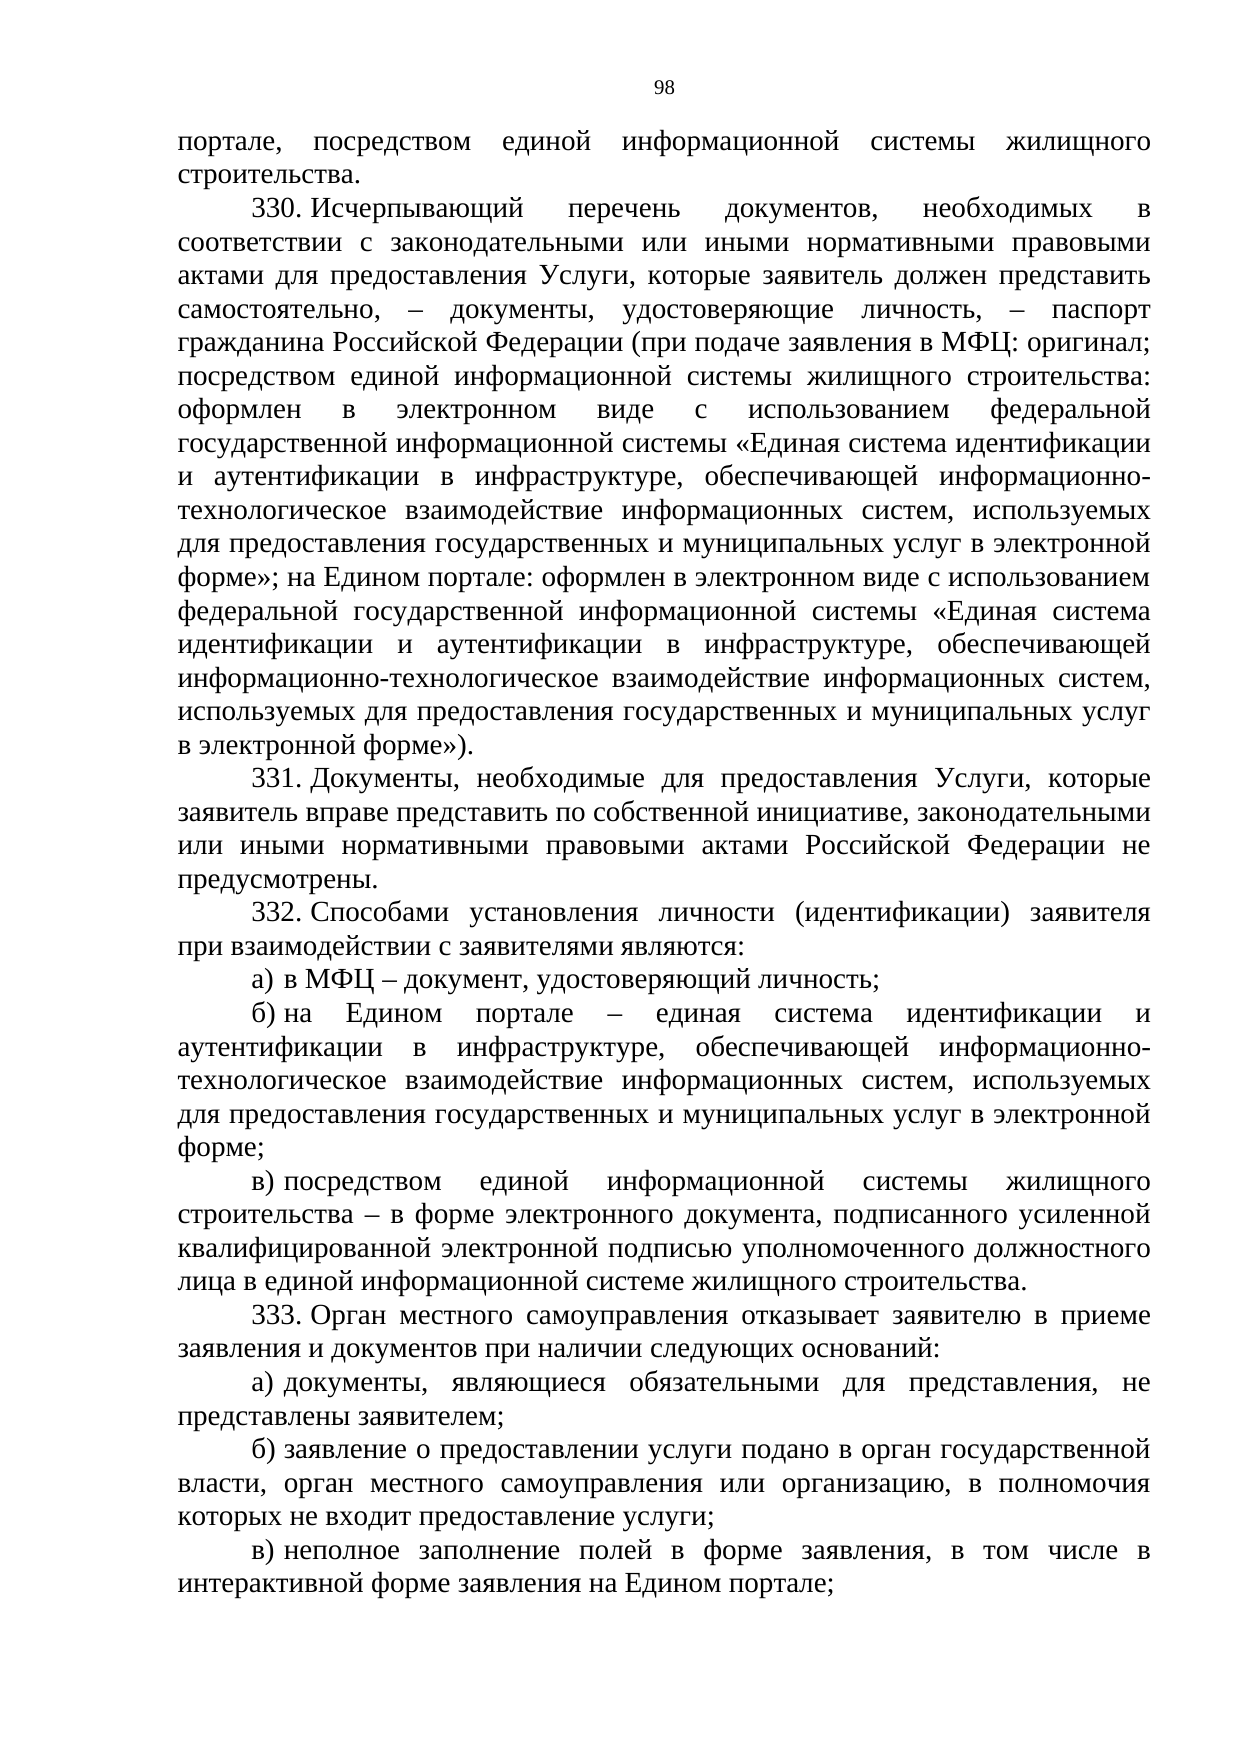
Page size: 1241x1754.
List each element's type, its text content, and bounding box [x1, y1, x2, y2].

list Исчерпывающий перечень документов, необходимых в соответствии с законодательными или иными нормативными правовыми актами для предоставления Услуги, которые заявитель должен представить самостоятельно, – документы, удостоверяющие личность, – паспорт гражданина Российской Федерации (при подаче заявления в МФЦ: оригинал; посредством единой информационной системы жилищного строительства: оформлен в электронном виде с использованием федеральной государственной информационной системы «Единая система идентификации и аутентификации в инфраструктуре, обеспечивающей информационно-технологическое взаимодействие информационных систем, используемых для предоставления государственных и муниципальных услуг в электронной форме»; на Едином портале: оформлен в электронном виде с использованием федеральной государственной информационной системы «Единая система идентификации и аутентификации в инфраструктуре, обеспечивающей информационно-технологическое взаимодействие информационных систем, используемых для предоставления государственных и муниципальных услуг в электронной форме»). [177, 190, 1152, 760]
list Орган местного самоуправления отказывает заявителю в приеме заявления и документов при наличии следующих оснований: [177, 1297, 1152, 1364]
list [177, 123, 1152, 190]
list на Едином портале – единая система идентификации и аутентификации в инфраструктуре, обеспечивающей информационно-технологическое взаимодействие информационных систем, используемых для предоставления государственных и муниципальных услуг в электронной форме; [177, 995, 1152, 1163]
list посредством единой информационной системы жилищного строительства – в форме электронного документа, подписанного усиленной квалифицированной электронной подписью уполномоченного должностного лица в единой информационной системе жилищного строительства. [177, 1163, 1152, 1297]
list Документы, необходимые для предоставления Услуги, которые заявитель вправе представить по собственной инициативе, законодательными или иными нормативными правовыми актами Российской Федерации не предусмотрены. [177, 760, 1152, 894]
list в МФЦ – документ, удостоверяющий личность; [177, 962, 1152, 995]
list неполное заполнение полей в форме заявления, в том числе в интерактивной форме заявления на Едином портале; [177, 1532, 1152, 1599]
list документы, являющиеся обязательными для представления, не представлены заявителем; [177, 1364, 1152, 1431]
list заявление о предоставлении услуги подано в орган государственной власти, орган местного самоуправления или организацию, в полномочия которых не входит предоставление услуги; [177, 1431, 1152, 1532]
list Способами установления личности (идентификации) заявителя при взаимодействии с заявителями являются: [177, 894, 1152, 962]
